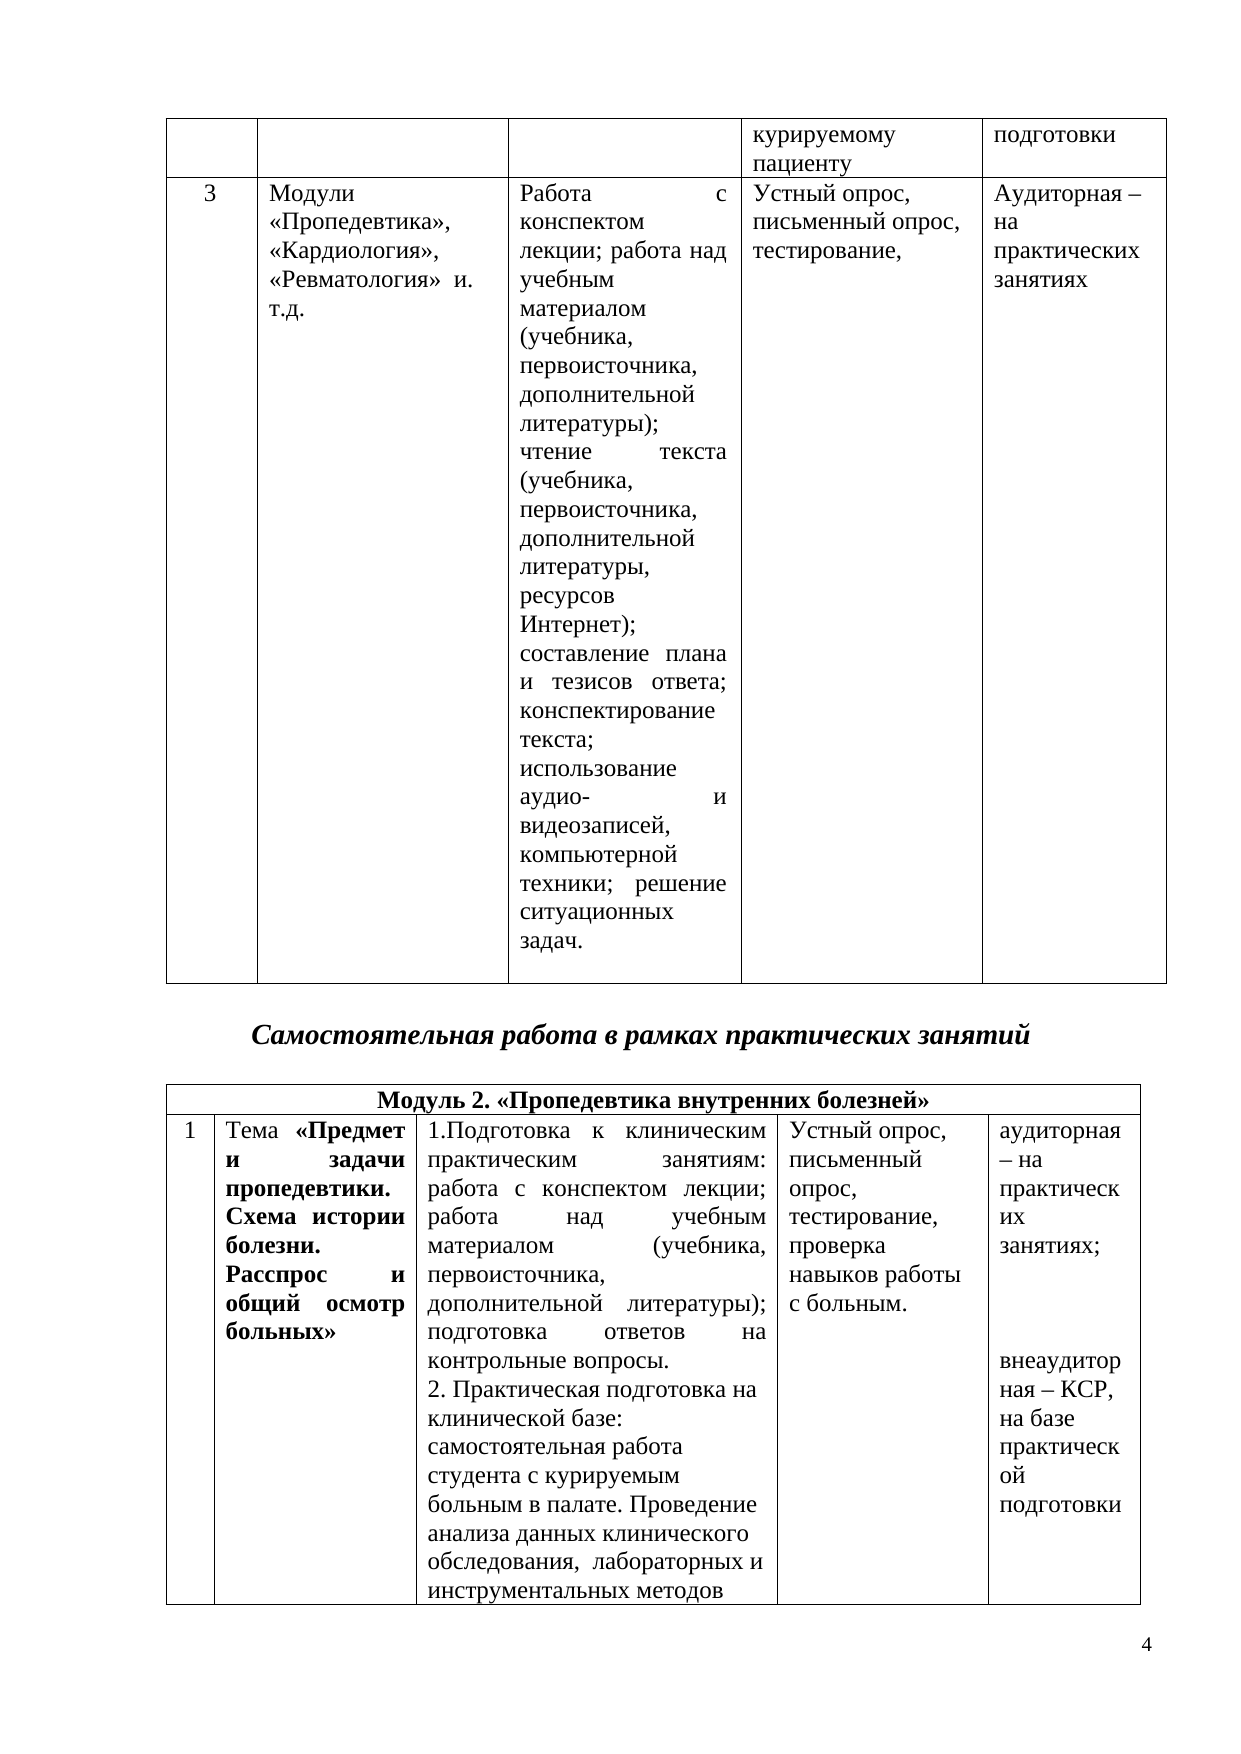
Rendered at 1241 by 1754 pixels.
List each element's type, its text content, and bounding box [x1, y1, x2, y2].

table_cell 1 [167, 1115, 214, 1604]
table_cell Работа с конспектом лекции; работа над учебным материалом (учебника, первоисточника, дополнительной литературы); чтение текста (учебника, первоисточника, дополнительной литературы, ресурсов Интернет); составление плана и тезисов ответа; конспектирование текста; использование аудио- и видеозаписей, компьютерной техники; решение ситуационных задач. [509, 178, 741, 983]
table_header Модуль 2. «Пропедевтика внутренних болезней» [167, 1085, 1140, 1114]
table_cell Устный опрос, письменный опрос, тестирование, [742, 178, 982, 983]
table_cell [258, 119, 508, 177]
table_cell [417, 1115, 777, 1604]
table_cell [215, 1115, 416, 1604]
table_cell Модули «Пропедевтика», «Кардиология», «Ревматология» и. т.д. [258, 178, 508, 983]
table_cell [983, 119, 1166, 177]
table_cell 3 [167, 178, 257, 983]
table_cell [989, 1115, 1140, 1604]
table_cell Аудиторная – на практических занятиях [983, 178, 1166, 983]
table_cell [778, 1115, 988, 1604]
text Самостоятельная работа в рамках практических занятий [177, 1017, 1152, 1051]
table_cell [742, 119, 982, 177]
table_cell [509, 119, 741, 177]
table_cell 2 [167, 119, 257, 177]
